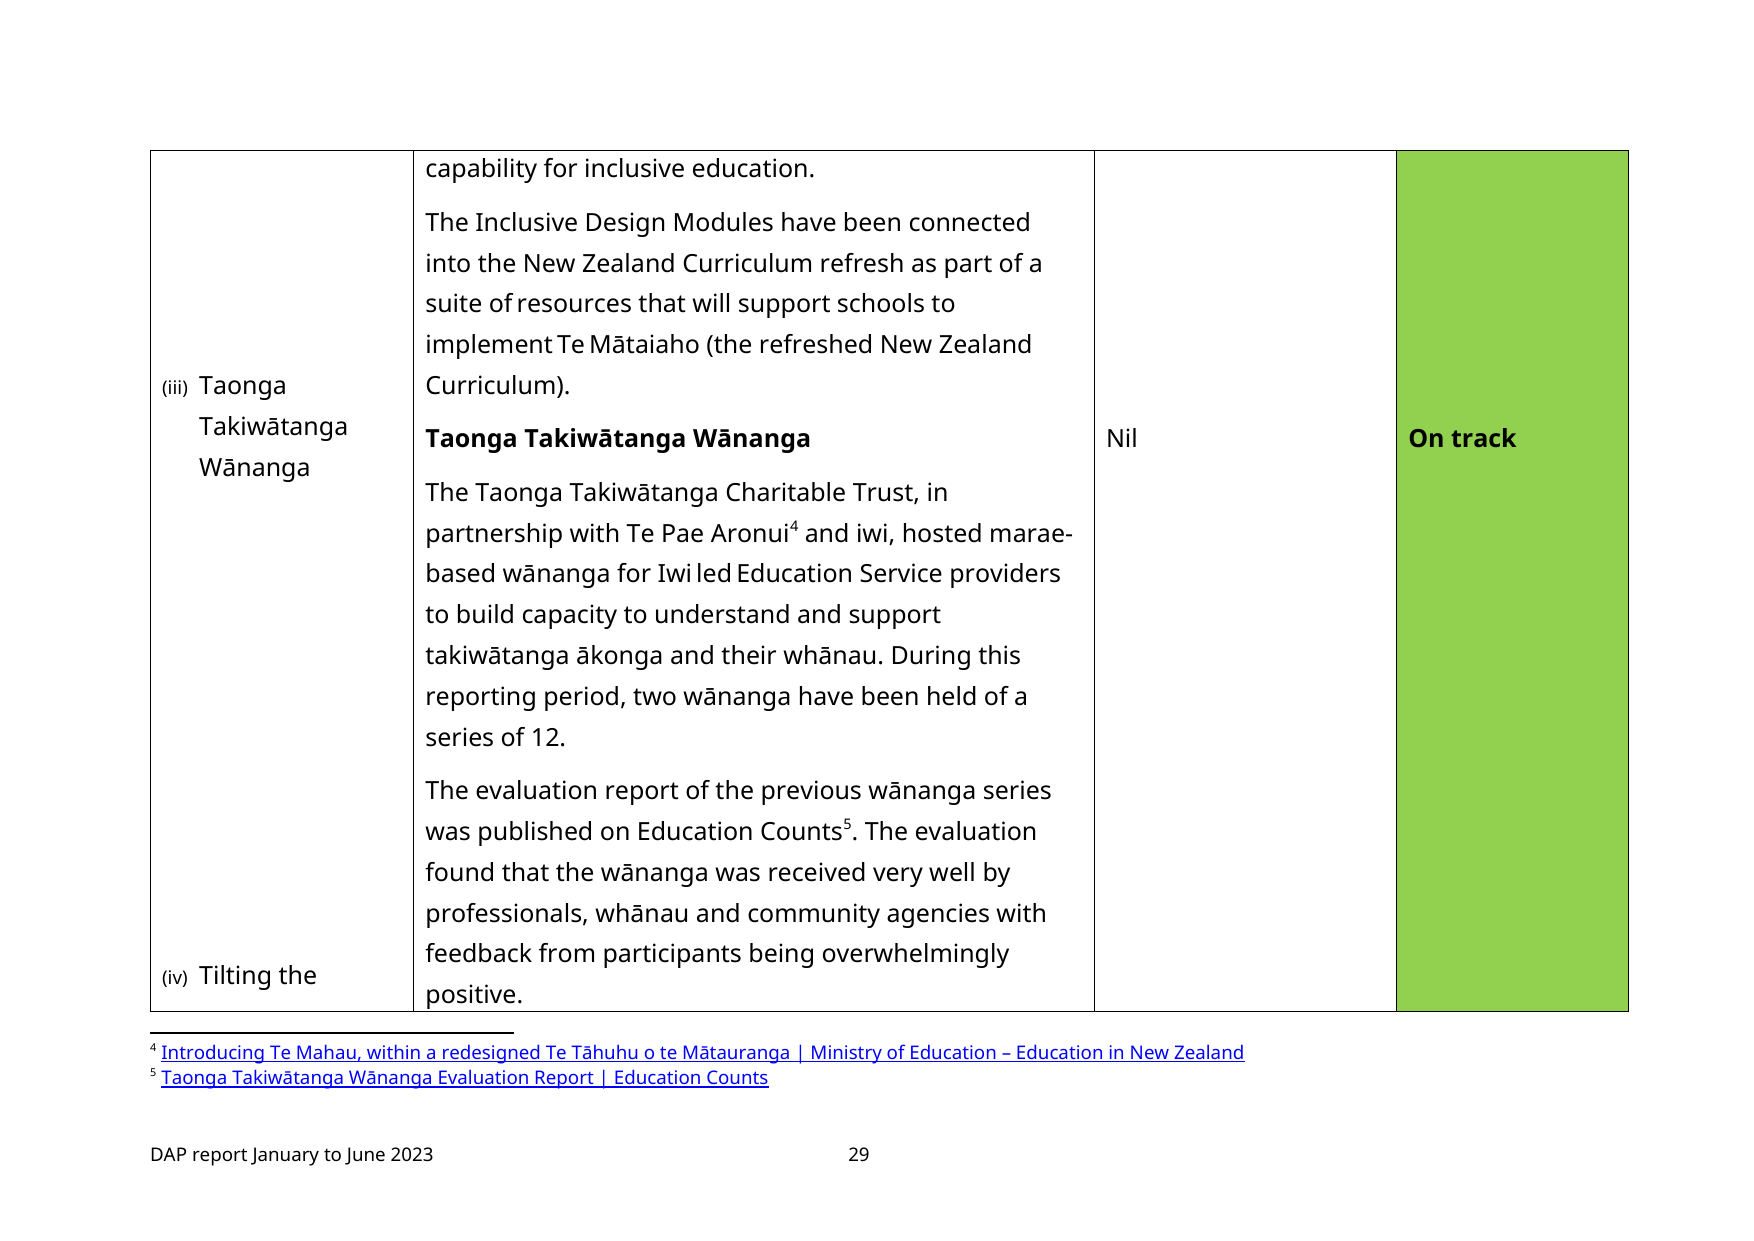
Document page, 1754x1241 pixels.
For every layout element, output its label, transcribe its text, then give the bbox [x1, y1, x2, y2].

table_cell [151, 151, 413, 1011]
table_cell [414, 151, 1094, 1011]
table_cell Nil Nil Nil Nil [1095, 151, 1396, 1011]
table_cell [1397, 151, 1628, 1011]
